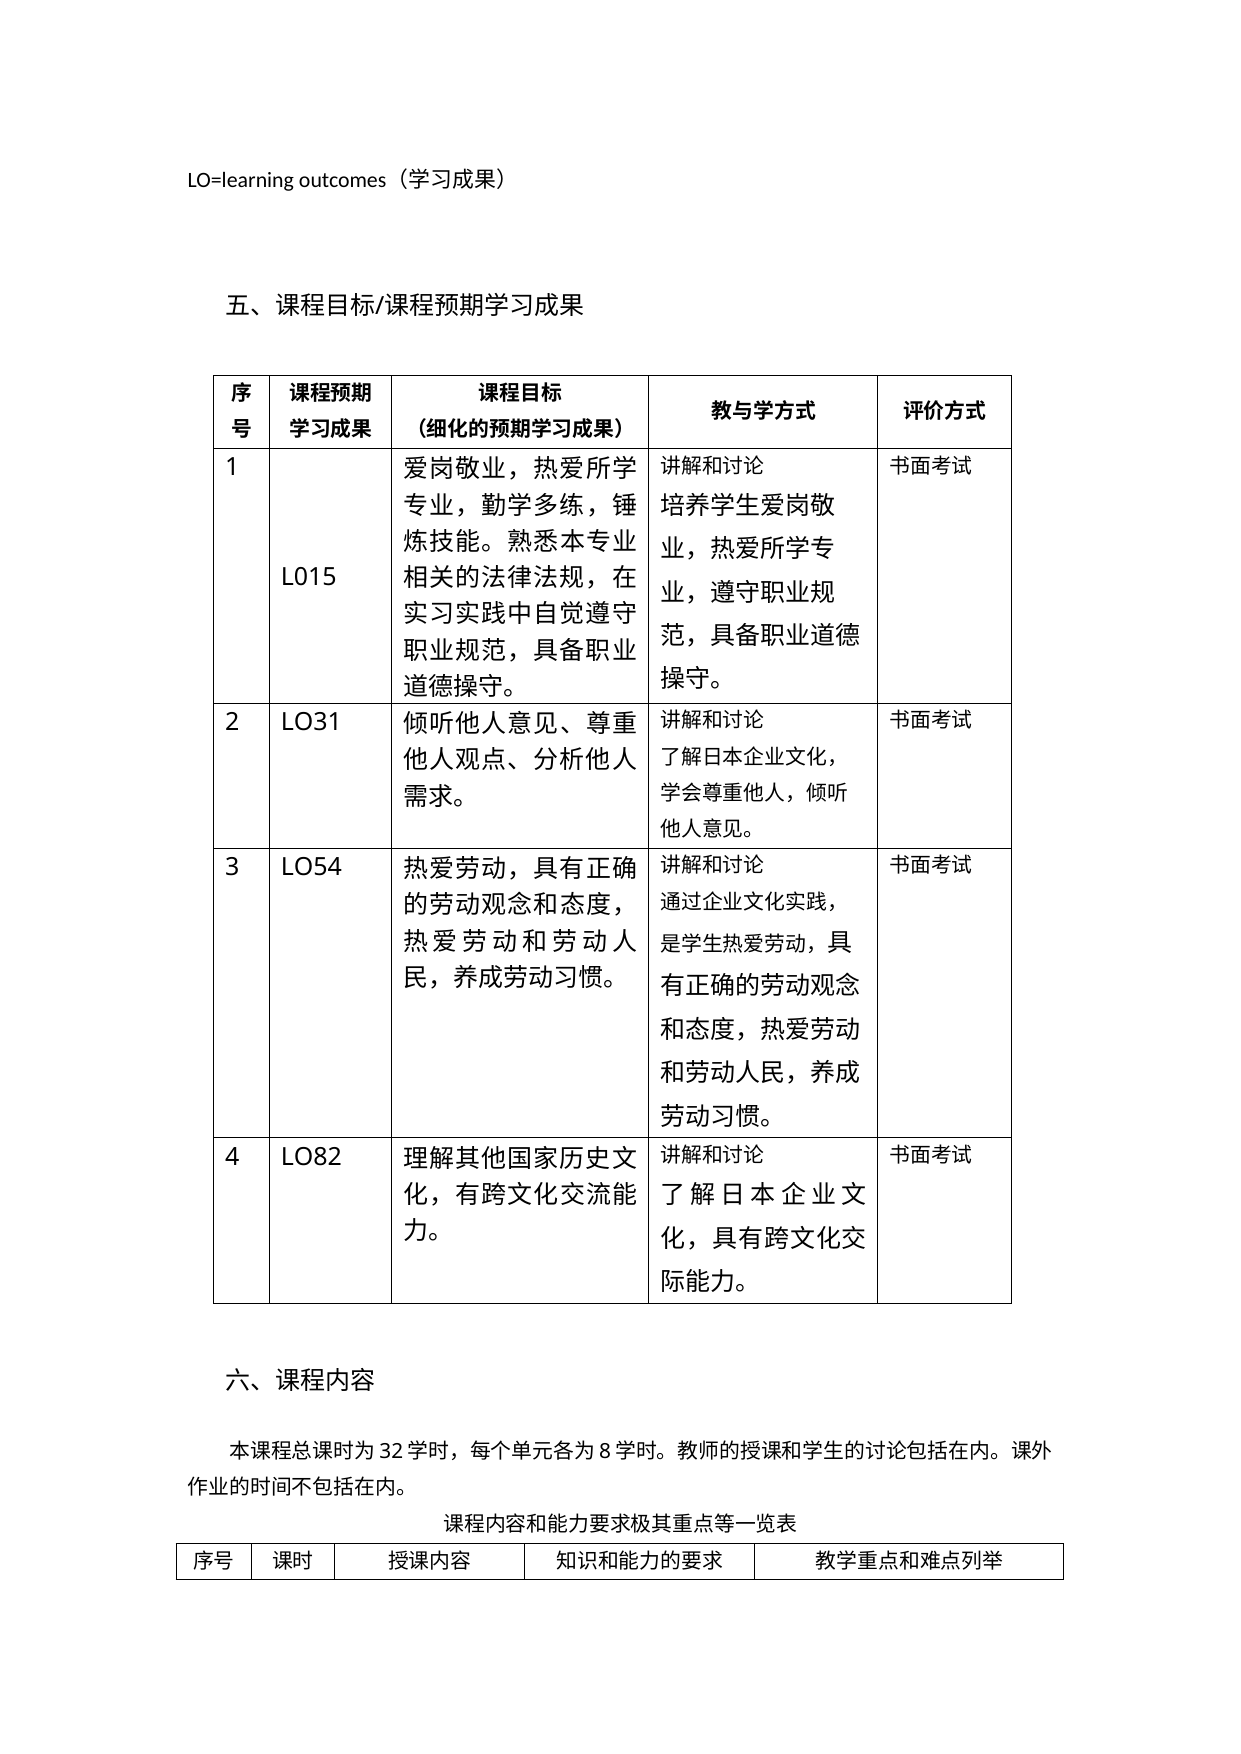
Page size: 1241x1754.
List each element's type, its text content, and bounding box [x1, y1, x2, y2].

table_cell 讲解和讨论 通过企业文化实践，是学生热爱劳动，具有正确的劳动观念和态度，热爱劳动和劳动人民，养成劳动习惯。 [649, 849, 877, 1137]
table_header 课程预期 学习成果 [270, 376, 391, 448]
table_cell 书面考试 [878, 449, 1011, 703]
table_cell LO31 [270, 704, 391, 848]
table_cell 2 [214, 704, 269, 848]
table_header 教与学方式 [649, 376, 877, 448]
text 五、课程目标/课程预期学习成果 [187, 271, 1053, 336]
table_header 评价方式 [878, 376, 1011, 448]
table_header 知识和能力的要求 [525, 1544, 754, 1579]
table_cell 讲解和讨论 了解日本企业文化，具有跨文化交际能力。 [649, 1138, 877, 1303]
table_header 序号 [177, 1544, 251, 1579]
table_cell LO82 [270, 1138, 391, 1303]
table_header 课程目标 （细化的预期学习成果） [392, 376, 648, 448]
table_header 序号 [214, 376, 269, 448]
table_cell 3 [214, 849, 269, 1137]
text 本课程总课时为32学时，每个单元各为8学时。教师的授课和学生的讨论包括在内。课外作业的时间不包括在内。 [187, 1434, 1053, 1501]
table_cell 书面考试 [878, 1138, 1011, 1303]
text 备注：LO=learning outcomes（学习成果） [187, 162, 1053, 194]
table_cell 理解其他国家历史文化，有跨文化交流能力。 [392, 1138, 648, 1303]
table_cell 讲解和讨论 培养学生爱岗敬业，热爱所学专业，遵守职业规范，具备职业道德操守。 [649, 449, 877, 703]
table_cell 4 [214, 1138, 269, 1303]
table_header 课时 [252, 1544, 334, 1579]
table_cell 1 [214, 449, 269, 703]
table_cell 书面考试 [878, 704, 1011, 848]
table_cell L015 [270, 449, 391, 703]
text 六、课程内容 [187, 417, 1053, 1411]
table_cell 爱岗敬业，热爱所学专业，勤学多练，锤炼技能。熟悉本专业相关的法律法规，在实习实践中自觉遵守职业规范，具备职业道德操守。 [392, 449, 648, 703]
table_header 授课内容 [335, 1544, 524, 1579]
table_cell 热爱劳动，具有正确的劳动观念和态度，热爱劳动和劳动人民，养成劳动习惯。 [392, 849, 648, 1137]
table_cell LO54 [270, 849, 391, 1137]
table_cell 倾听他人意见、尊重他人观点、分析他人需求。 [392, 704, 648, 848]
table_cell 书面考试 [878, 849, 1011, 1137]
text 课程内容和能力要求极其重点等一览表 [187, 1507, 1053, 1537]
table_cell 讲解和讨论 了解日本企业文化，学会尊重他人，倾听他人意见。 [649, 704, 877, 848]
table_header 教学重点和难点列举 [755, 1544, 1063, 1579]
